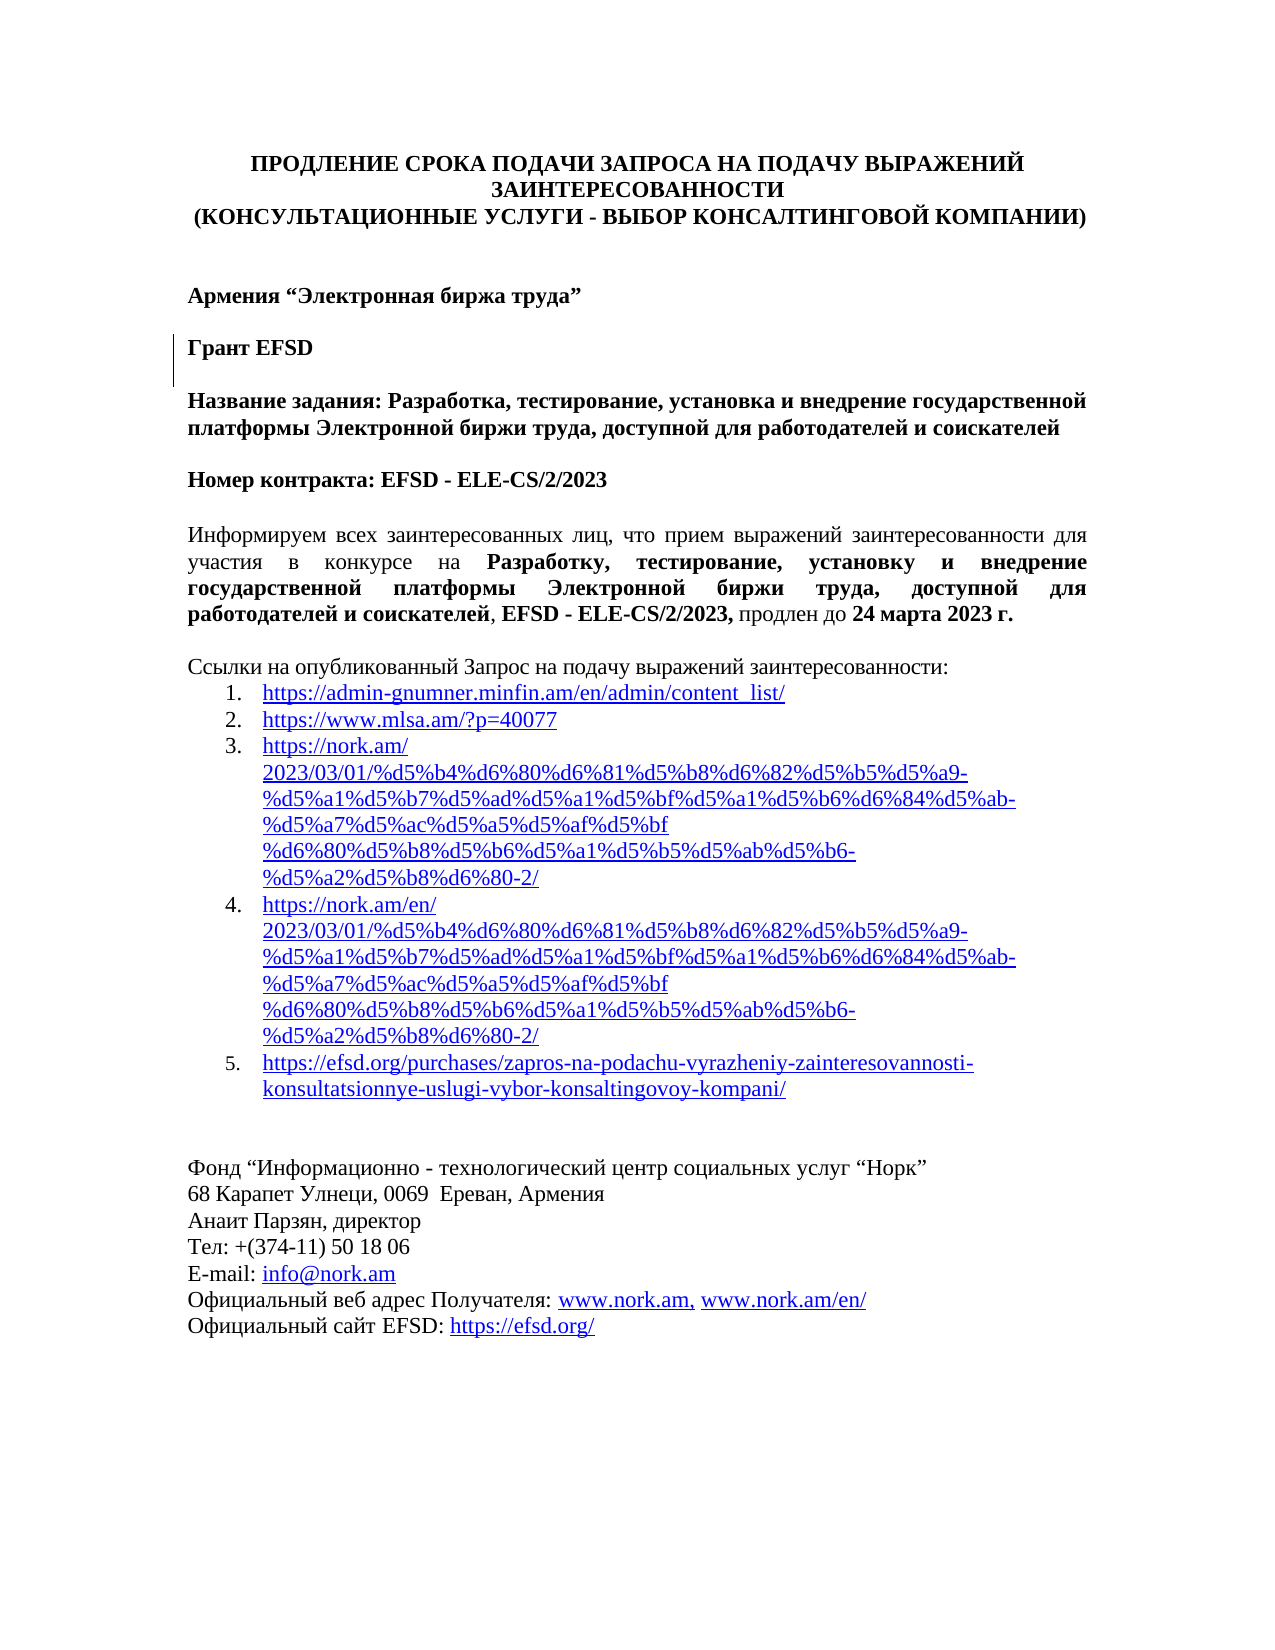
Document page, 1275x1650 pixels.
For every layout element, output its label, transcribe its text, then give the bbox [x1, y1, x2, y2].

text Официальный веб адрес Получателя: www.nork.am, www.nork.am/en/ [187, 1286, 1087, 1312]
subtitle (КОНСУЛЬТАЦИОННЫЕ УСЛУГИ - ВЫБОР КОНСАЛТИНГОВОЙ КОМПАНИИ) [187, 203, 1087, 229]
text Ссылки на опубликованный Запрос на подачу выражений заинтересованности: [187, 653, 1087, 679]
text 68 Карапет Улнеци, 0069 Ереван, Армения [187, 1181, 1087, 1207]
text E-mail: info@nork.am [187, 1259, 1087, 1286]
text Армения “Электронная биржа труда” [187, 282, 1087, 308]
text Номер контракта: EFSD - ELE-CS/2/2023 [187, 466, 1087, 493]
list https://nork.am/en/2023/03/01/%d5%b4%d6%80%d6%81%d5%b8%d6%82%d5%b5%d5%a9-%d5%a1%d5%b7%d5%ad%d5%a1%d5%bf%d5%a1%d5%b6%d6%84%d5%ab-%d5%a7%d5%ac%d5%a5%d5%af%d5%bf%d6%80%d5%b8%d5%b6%d5%a1%d5%b5%d5%ab%d5%b6-%d5%a2%d5%b8%d6%80-2/ [225, 891, 1087, 1049]
text Название задания: Разработка, тестирование, установка и внедрение государственной платформы Электронной биржи труда, доступной для работодателей и соискателей [187, 387, 1087, 440]
text Фонд “Информационно - технологический центр социальных услуг “Норк” [187, 1154, 1087, 1181]
list https://efsd.org/purchases/zapros-na-podachu-vyrazheniy-zainteresovannosti-konsultatsionnye-uslugi-vybor-konsaltingovoy-kompani/ [225, 1049, 1087, 1101]
text Официальный сайт EFSD: https://efsd.org/ [187, 1312, 1087, 1339]
subtitle ПРОДЛЕНИЕ СРОКА ПОДАЧИ ЗАПРОСА НА ПОДАЧУ ВЫРАЖЕНИЙ ЗАИНТЕРЕСОВАННОСТИ [187, 150, 1087, 203]
text Информируем всех заинтересованных лиц, что прием выражений заинтересованности для участия в конкурсе на Разработку, тестирование, установку и внедрение государственной платформы Электронной биржи труда, доступной для работодателей и соискателей, EFSD - ELE-CS/2/2023, продлен до 24 марта 2023 г. [187, 521, 1087, 627]
text Грант EFSD [187, 334, 1087, 361]
list https://admin-gnumner.minfin.am/en/admin/content_list/ [225, 679, 1087, 706]
text Тел: +(374-11) 50 18 06 [187, 1233, 1087, 1259]
list https://nork.am/2023/03/01/%d5%b4%d6%80%d6%81%d5%b8%d6%82%d5%b5%d5%a9-%d5%a1%d5%b7%d5%ad%d5%a1%d5%bf%d5%a1%d5%b6%d6%84%d5%ab-%d5%a7%d5%ac%d5%a5%d5%af%d5%bf%d6%80%d5%b8%d5%b6%d5%a1%d5%b5%d5%ab%d5%b6-%d5%a2%d5%b8%d6%80-2/ [225, 732, 1087, 890]
list https://www.mlsa.am/?p=40077 [225, 706, 1087, 732]
text Анаит Парзян, директор [187, 1207, 1087, 1233]
